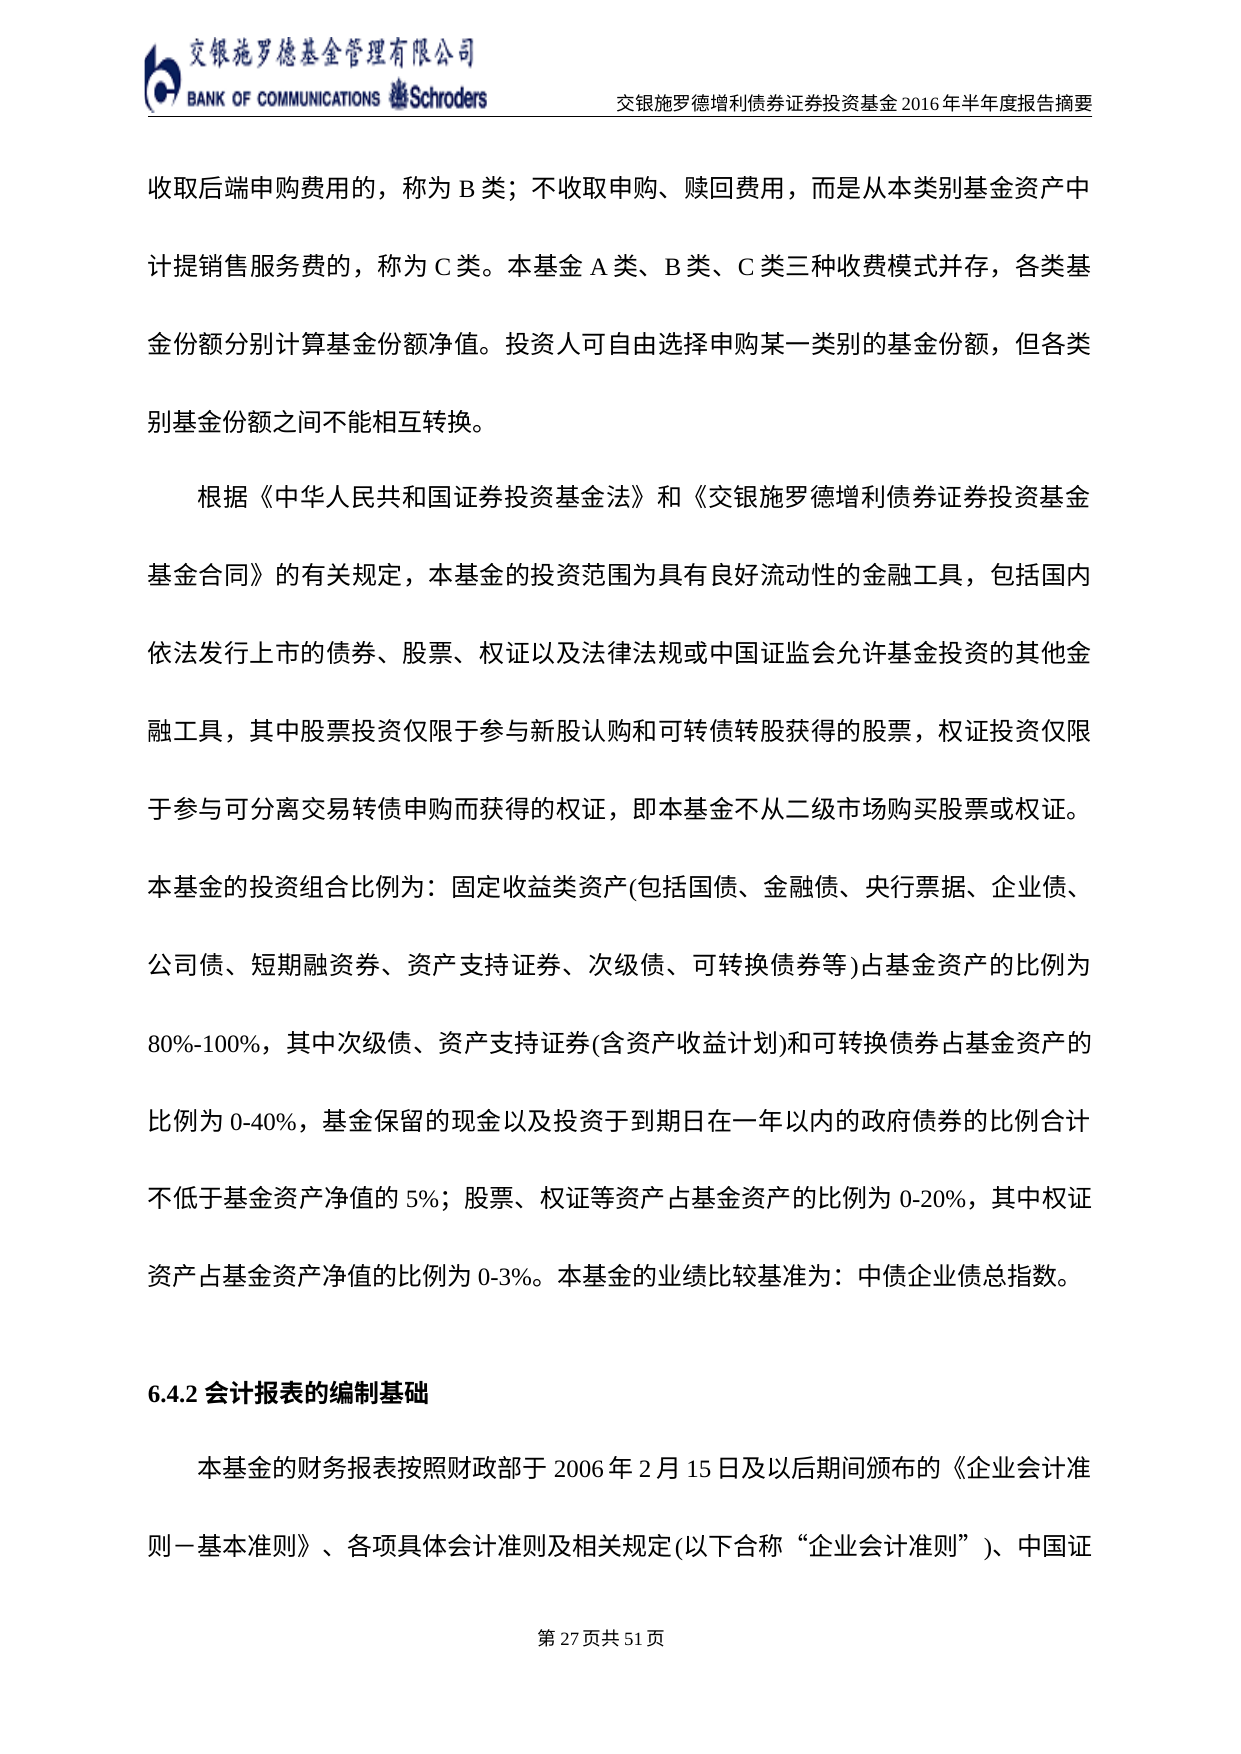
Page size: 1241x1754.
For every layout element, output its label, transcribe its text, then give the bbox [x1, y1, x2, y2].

text 6.4.2 会计报表的编制基础 [148, 1359, 1092, 1424]
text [148, 1434, 1092, 1577]
picture [144, 37, 487, 113]
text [148, 154, 1092, 453]
text 根据《中华人民共和国证券投资基金法》和《交银施罗德增利债券证券投资基金基金合同》的有关规定，本基金的投资范围为具有良好流动性的金融工具，包括国内依法发行上市的债券、股票、权证以及法律法规或中国证监会允许基金投资的其他金融工具，其中股票投资仅限于参与新股认购和可转债转股获得的股票，权证投资仅限于参与可分离交易转债申购而获得的权证，即本基金不从二级市场购买股票或权证。本基金的投资组合比例为：固定收益类资产(包括国债、金融债、央行票据、企业债、公司债、短期融资券、资产支持证券、次级债、可转换债券等)占基金资产的比例为80%-100%，其中次级债、资产支持证券(含资产收益计划)和可转换债券占基金资产的比例为0-40%，基金保留的现金以及投资于到期日在一年以内的政府债券的比例合计不低于基金资产净值的5%；股票、权证等资产占基金资产的比例为0-20%，其中权证资产占基金资产净值的比例为0-3%。本基金的业绩比较基准为：中债企业债总指数。 [148, 463, 1092, 1307]
